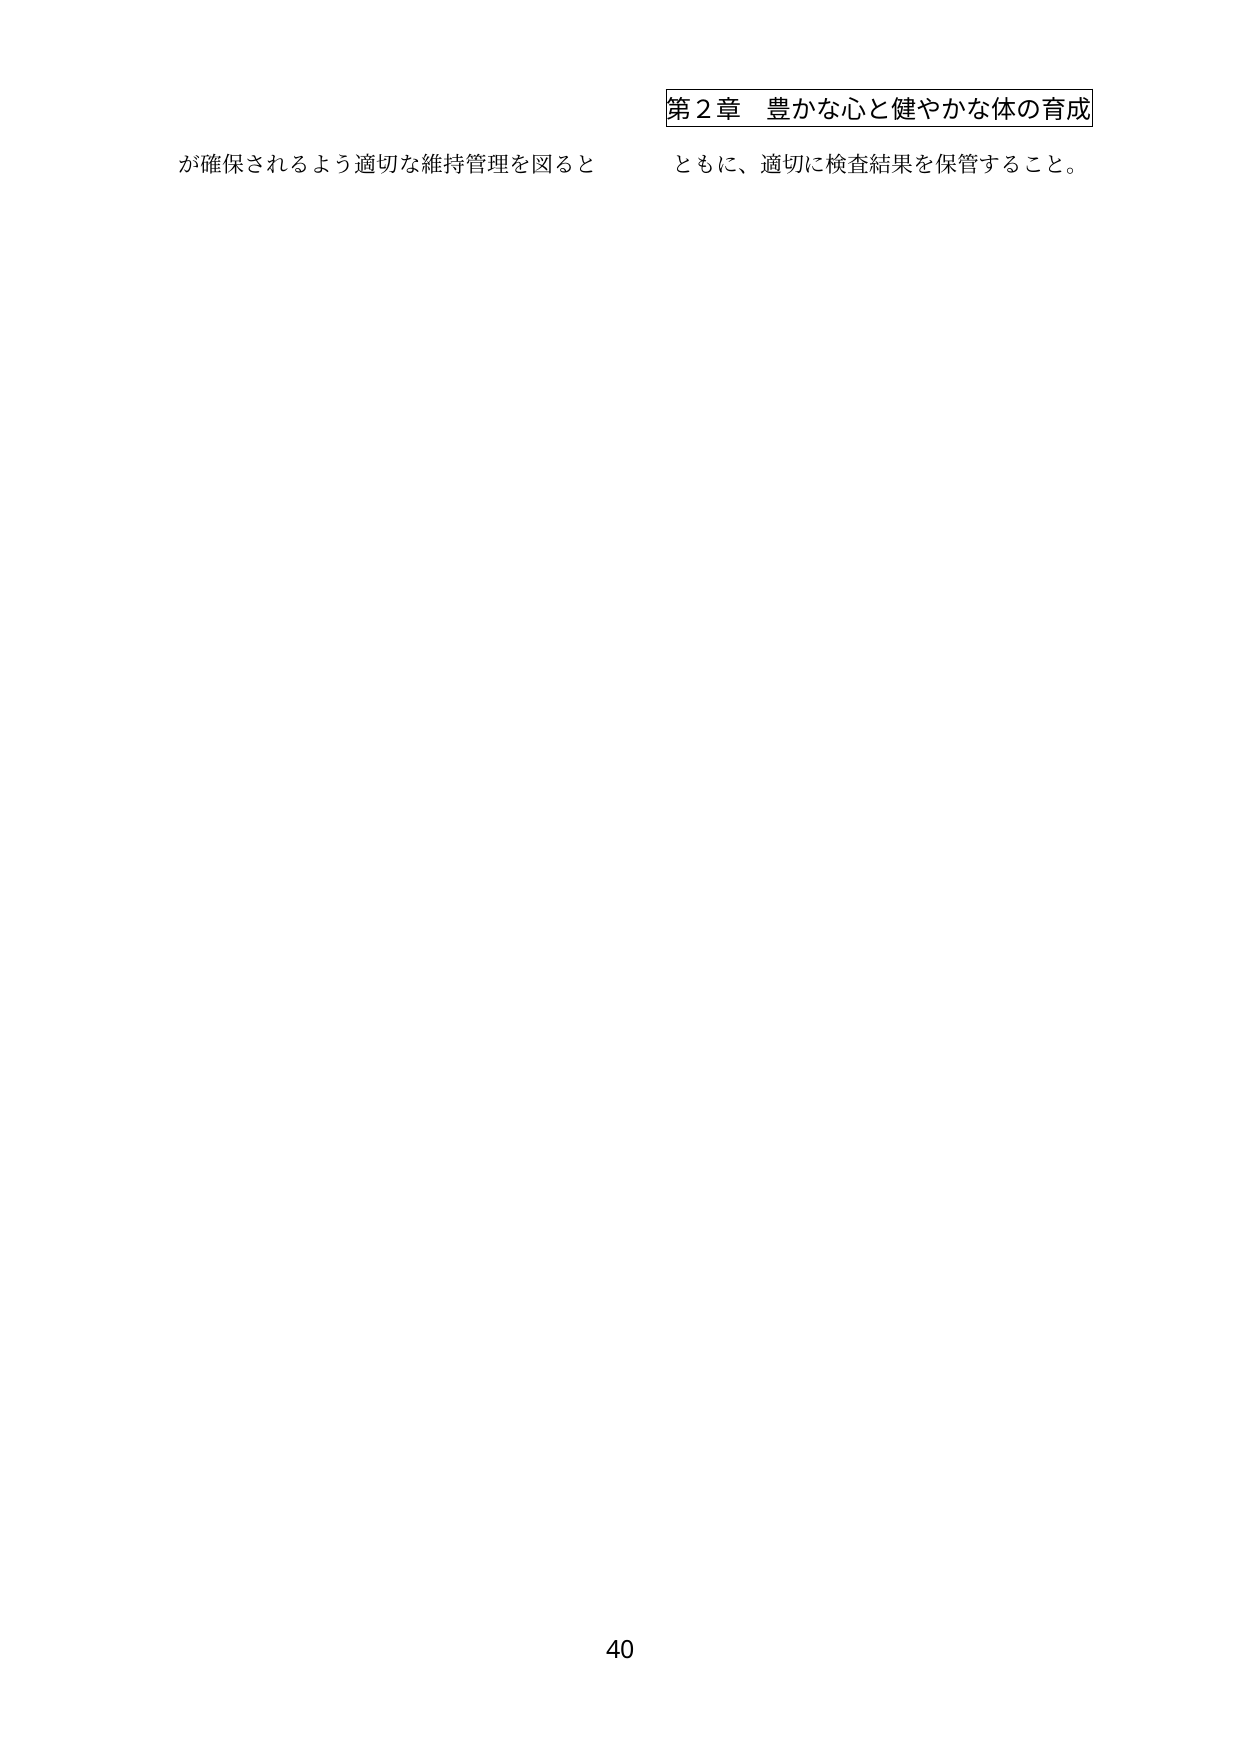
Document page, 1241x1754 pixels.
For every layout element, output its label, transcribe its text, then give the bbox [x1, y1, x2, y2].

text ・ 「学校環境衛生基準」に基づき、幼児・児童・生徒にとって安全で快適な教育環境が確保されるよう適切な維持管理を図るとともに、適切に検査結果を保管すること。 [156, 148, 598, 179]
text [650, 148, 1092, 179]
